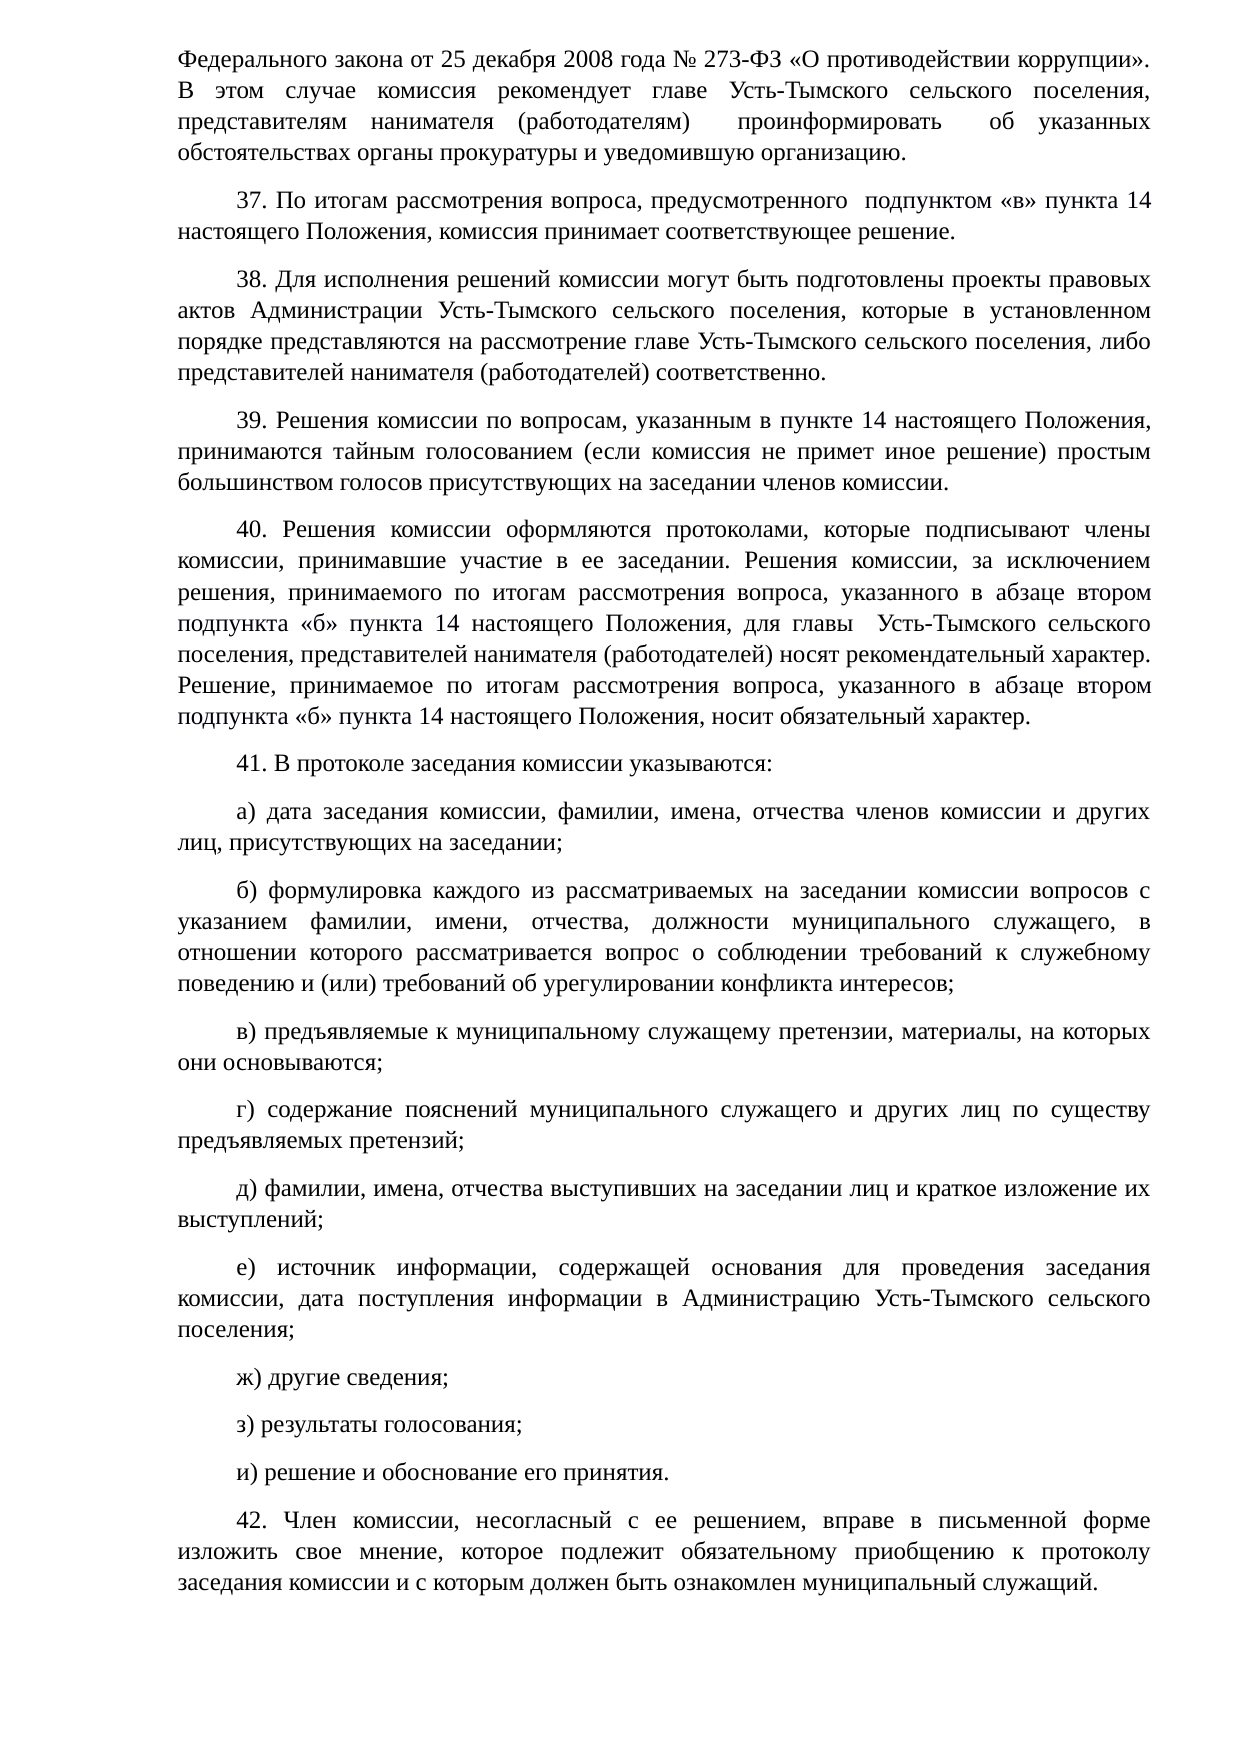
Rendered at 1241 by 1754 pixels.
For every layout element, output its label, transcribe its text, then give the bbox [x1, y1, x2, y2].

text в) предъявляемые к муниципальному служащему претензии, материалы, на которых они основываются; [177, 1016, 1152, 1076]
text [177, 44, 1152, 166]
text 40. Решения комиссии оформляются протоколами, которые подписывают члены комиссии, принимавшие участие в ее заседании. Решения комиссии, за исключением решения, принимаемого по итогам рассмотрения вопроса, указанного в абзаце втором подпункта «б» пункта 14 настоящего Положения, для главы Усть-Тымского сельского поселения, представителей нанимателя (работодателей) носят рекомендательный характер. Решение, принимаемое по итогам рассмотрения вопроса, указанного в абзаце втором подпункта «б» пункта 14 настоящего Положения, носит обязательный характер. [177, 514, 1152, 729]
text е) источник информации, содержащей основания для проведения заседания комиссии, дата поступления информации в Администрацию Усть-Тымского сельского поселения; [177, 1252, 1152, 1343]
text 42. Член комиссии, несогласный с ее решением, вправе в письменной форме изложить свое мнение, которое подлежит обязательному приобщению к протоколу заседания комиссии и с которым должен быть ознакомлен муниципальный служащий. [177, 1505, 1152, 1596]
text з) результаты голосования; [177, 1409, 1152, 1438]
text 37. По итогам рассмотрения вопроса, предусмотренного подпунктом «в» пункта 14 настоящего Положения, комиссия принимает соответствующее решение. [177, 185, 1152, 245]
text 41. В протоколе заседания комиссии указываются: [177, 748, 1152, 777]
text а) дата заседания комиссии, фамилии, имена, отчества членов комиссии и других лиц, присутствующих на заседании; [177, 796, 1152, 856]
text г) содержание пояснений муниципального служащего и других лиц по существу предъявляемых претензий; [177, 1094, 1152, 1154]
text д) фамилии, имена, отчества выступивших на заседании лиц и краткое изложение их выступлений; [177, 1173, 1152, 1233]
text 38. Для исполнения решений комиссии могут быть подготовлены проекты правовых актов Администрации Усть-Тымского сельского поселения, которые в установленном порядке представляются на рассмотрение главе Усть-Тымского сельского поселения, либо представителей нанимателя (работодателей) соответственно. [177, 264, 1152, 386]
text 39. Решения комиссии по вопросам, указанным в пункте 14 настоящего Положения, принимаются тайным голосованием (если комиссия не примет иное решение) простым большинством голосов присутствующих на заседании членов комиссии. [177, 405, 1152, 496]
text и) решение и обоснование его принятия. [177, 1457, 1152, 1486]
text б) формулировка каждого из рассматриваемых на заседании комиссии вопросов с указанием фамилии, имени, отчества, должности муниципального служащего, в отношении которого рассматривается вопрос о соблюдении требований к служебному поведению и (или) требований об урегулировании конфликта интересов; [177, 875, 1152, 997]
text ж) другие сведения; [177, 1362, 1152, 1391]
